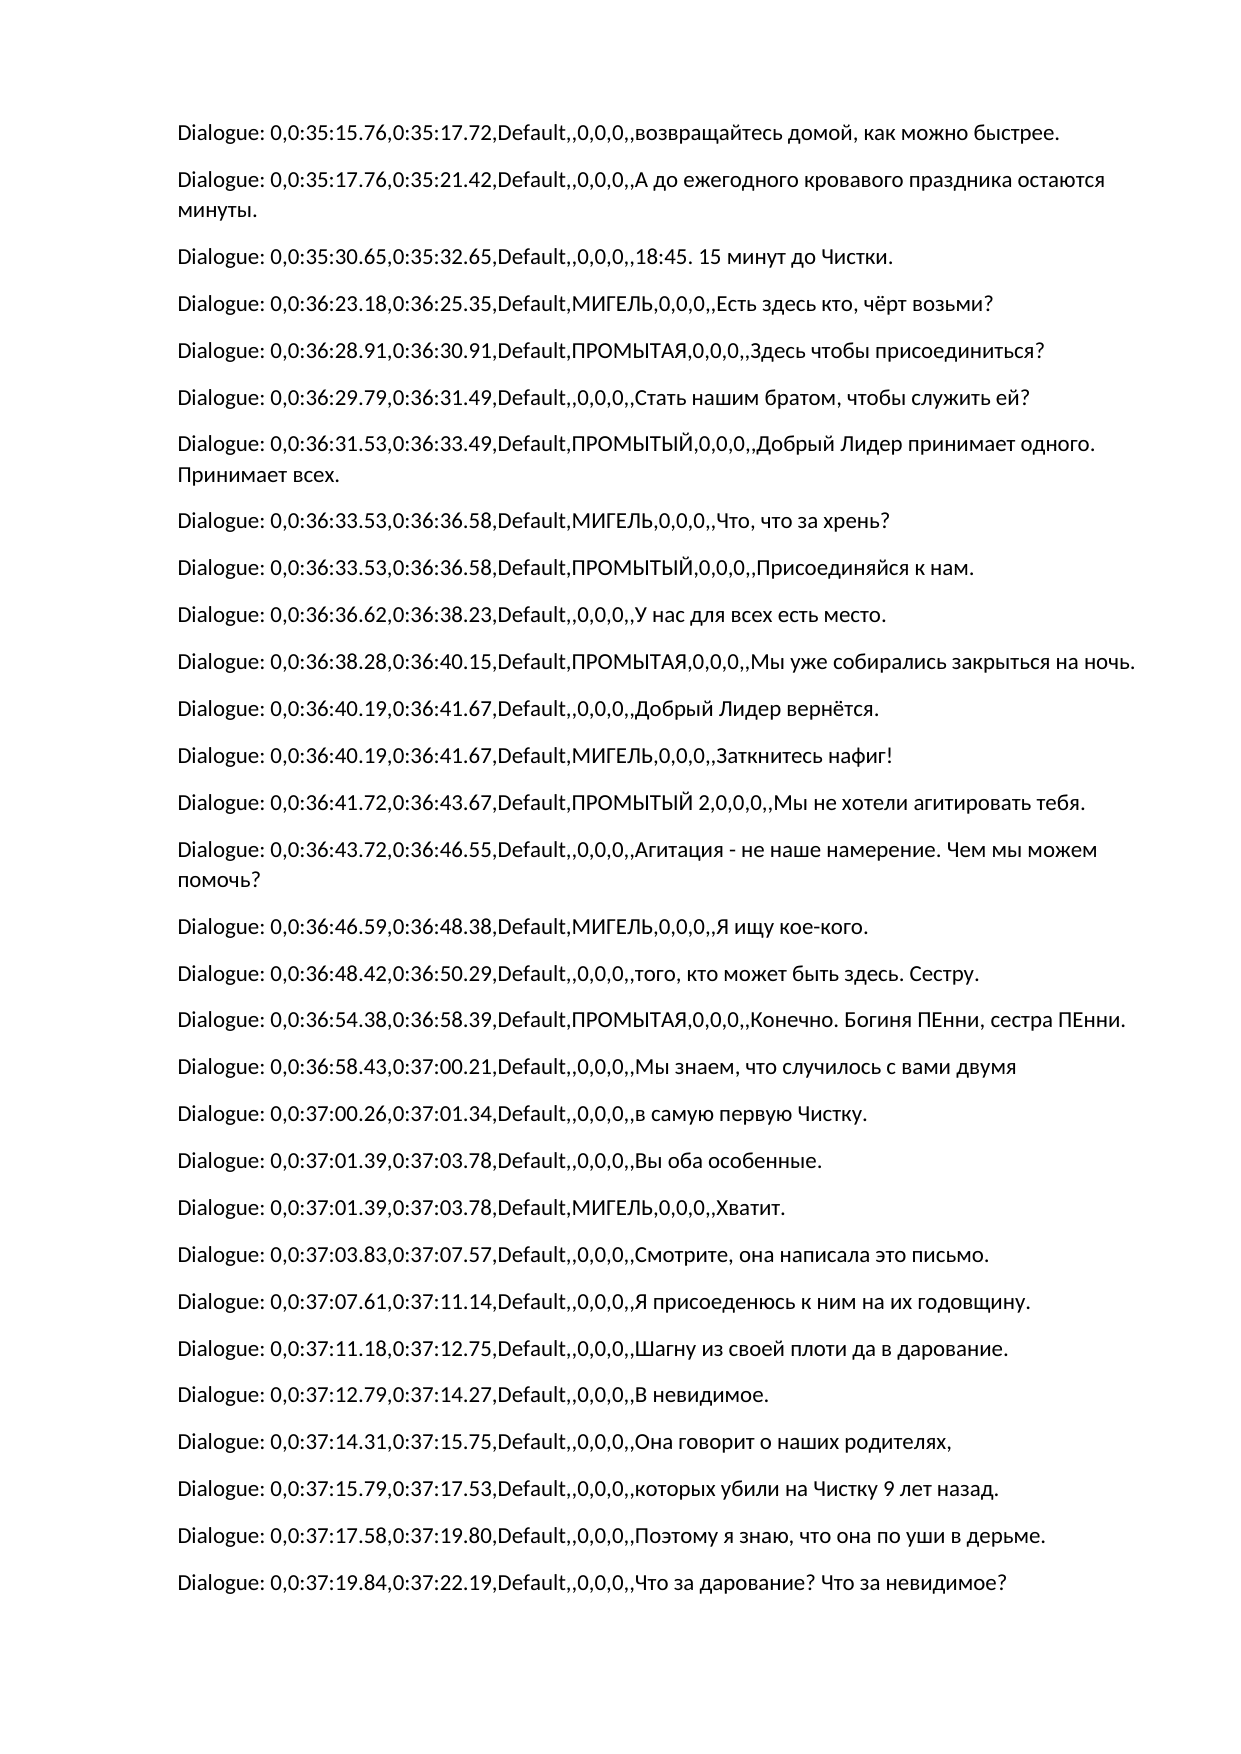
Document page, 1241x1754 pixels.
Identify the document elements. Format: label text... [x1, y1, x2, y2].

text Dialogue: 0,0:37:17.58,0:37:19.80,Default,,0,0,0,,Поэтому я знаю, что она по уши в дерьме. [177, 1521, 1152, 1549]
text Dialogue: 0,0:36:38.28,0:36:40.15,Default,ПРОМЫТАЯ,0,0,0,,Мы уже собирались закрыться на ночь. [177, 647, 1152, 675]
text Dialogue: 0,0:37:11.18,0:37:12.75,Default,,0,0,0,,Шагну из своей плоти да в дарование. [177, 1334, 1152, 1362]
text Dialogue: 0,0:35:30.65,0:35:32.65,Default,,0,0,0,,18:45. 15 минут до Чистки. [177, 242, 1152, 270]
text Dialogue: 0,0:36:40.19,0:36:41.67,Default,МИГЕЛЬ,0,0,0,,Заткнитесь нафиг! [177, 741, 1152, 769]
text Dialogue: 0,0:37:19.84,0:37:22.19,Default,,0,0,0,,Что за дарование? Что за невидимое? [177, 1568, 1152, 1596]
text Dialogue: 0,0:37:03.83,0:37:07.57,Default,,0,0,0,,Смотрите, она написала это письмо. [177, 1240, 1152, 1268]
text Dialogue: 0,0:35:17.76,0:35:21.42,Default,,0,0,0,,А до ежегодного кровавого праздника остаются минуты. [177, 165, 1152, 223]
text Dialogue: 0,0:36:41.72,0:36:43.67,Default,ПРОМЫТЫЙ 2,0,0,0,,Мы не хотели агитировать тебя. [177, 788, 1152, 816]
text Dialogue: 0,0:37:01.39,0:37:03.78,Default,МИГЕЛЬ,0,0,0,,Хватит. [177, 1193, 1152, 1221]
text Dialogue: 0,0:36:54.38,0:36:58.39,Default,ПРОМЫТАЯ,0,0,0,,Конечно. Богиня ПЕнни, сестра ПЕнни. [177, 1006, 1152, 1034]
text Dialogue: 0,0:37:01.39,0:37:03.78,Default,,0,0,0,,Вы оба особенные. [177, 1146, 1152, 1174]
text Dialogue: 0,0:36:28.91,0:36:30.91,Default,ПРОМЫТАЯ,0,0,0,,Здесь чтобы присоединиться? [177, 336, 1152, 364]
text Dialogue: 0,0:37:15.79,0:37:17.53,Default,,0,0,0,,которых убили на Чистку 9 лет назад. [177, 1474, 1152, 1502]
text Dialogue: 0,0:36:31.53,0:36:33.49,Default,ПРОМЫТЫЙ,0,0,0,,Добрый Лидер принимает одного. Принимает всех. [177, 429, 1152, 488]
text Dialogue: 0,0:36:36.62,0:36:38.23,Default,,0,0,0,,У нас для всех есть место. [177, 600, 1152, 628]
text Dialogue: 0,0:37:07.61,0:37:11.14,Default,,0,0,0,,Я присоеденюсь к ним на их годовщину. [177, 1287, 1152, 1315]
text Dialogue: 0,0:36:33.53,0:36:36.58,Default,МИГЕЛЬ,0,0,0,,Что, что за хрень? [177, 507, 1152, 535]
text Dialogue: 0,0:36:46.59,0:36:48.38,Default,МИГЕЛЬ,0,0,0,,Я ищу кое-кого. [177, 912, 1152, 940]
text Dialogue: 0,0:36:43.72,0:36:46.55,Default,,0,0,0,,Агитация - не наше намерение. Чем мы можем помочь? [177, 835, 1152, 893]
text Dialogue: 0,0:36:33.53,0:36:36.58,Default,ПРОМЫТЫЙ,0,0,0,,Присоединяйся к нам. [177, 553, 1152, 582]
text Dialogue: 0,0:35:15.76,0:35:17.72,Default,,0,0,0,,возвращайтесь домой, как можно быстрее. [177, 118, 1152, 146]
text Dialogue: 0,0:37:14.31,0:37:15.75,Default,,0,0,0,,Она говорит о наших родителях, [177, 1427, 1152, 1456]
text Dialogue: 0,0:36:29.79,0:36:31.49,Default,,0,0,0,,Стать нашим братом, чтобы служить ей? [177, 383, 1152, 411]
text Dialogue: 0,0:36:23.18,0:36:25.35,Default,МИГЕЛЬ,0,0,0,,Есть здесь кто, чёрт возьми? [177, 289, 1152, 317]
text Dialogue: 0,0:36:58.43,0:37:00.21,Default,,0,0,0,,Мы знаем, что случилось с вами двумя [177, 1052, 1152, 1081]
text Dialogue: 0,0:37:12.79,0:37:14.27,Default,,0,0,0,,В невидимое. [177, 1381, 1152, 1409]
text Dialogue: 0,0:36:40.19,0:36:41.67,Default,,0,0,0,,Добрый Лидер вернётся. [177, 694, 1152, 722]
text Dialogue: 0,0:36:48.42,0:36:50.29,Default,,0,0,0,,того, кто может быть здесь. Сестру. [177, 959, 1152, 987]
text Dialogue: 0,0:37:00.26,0:37:01.34,Default,,0,0,0,,в самую первую Чистку. [177, 1099, 1152, 1127]
